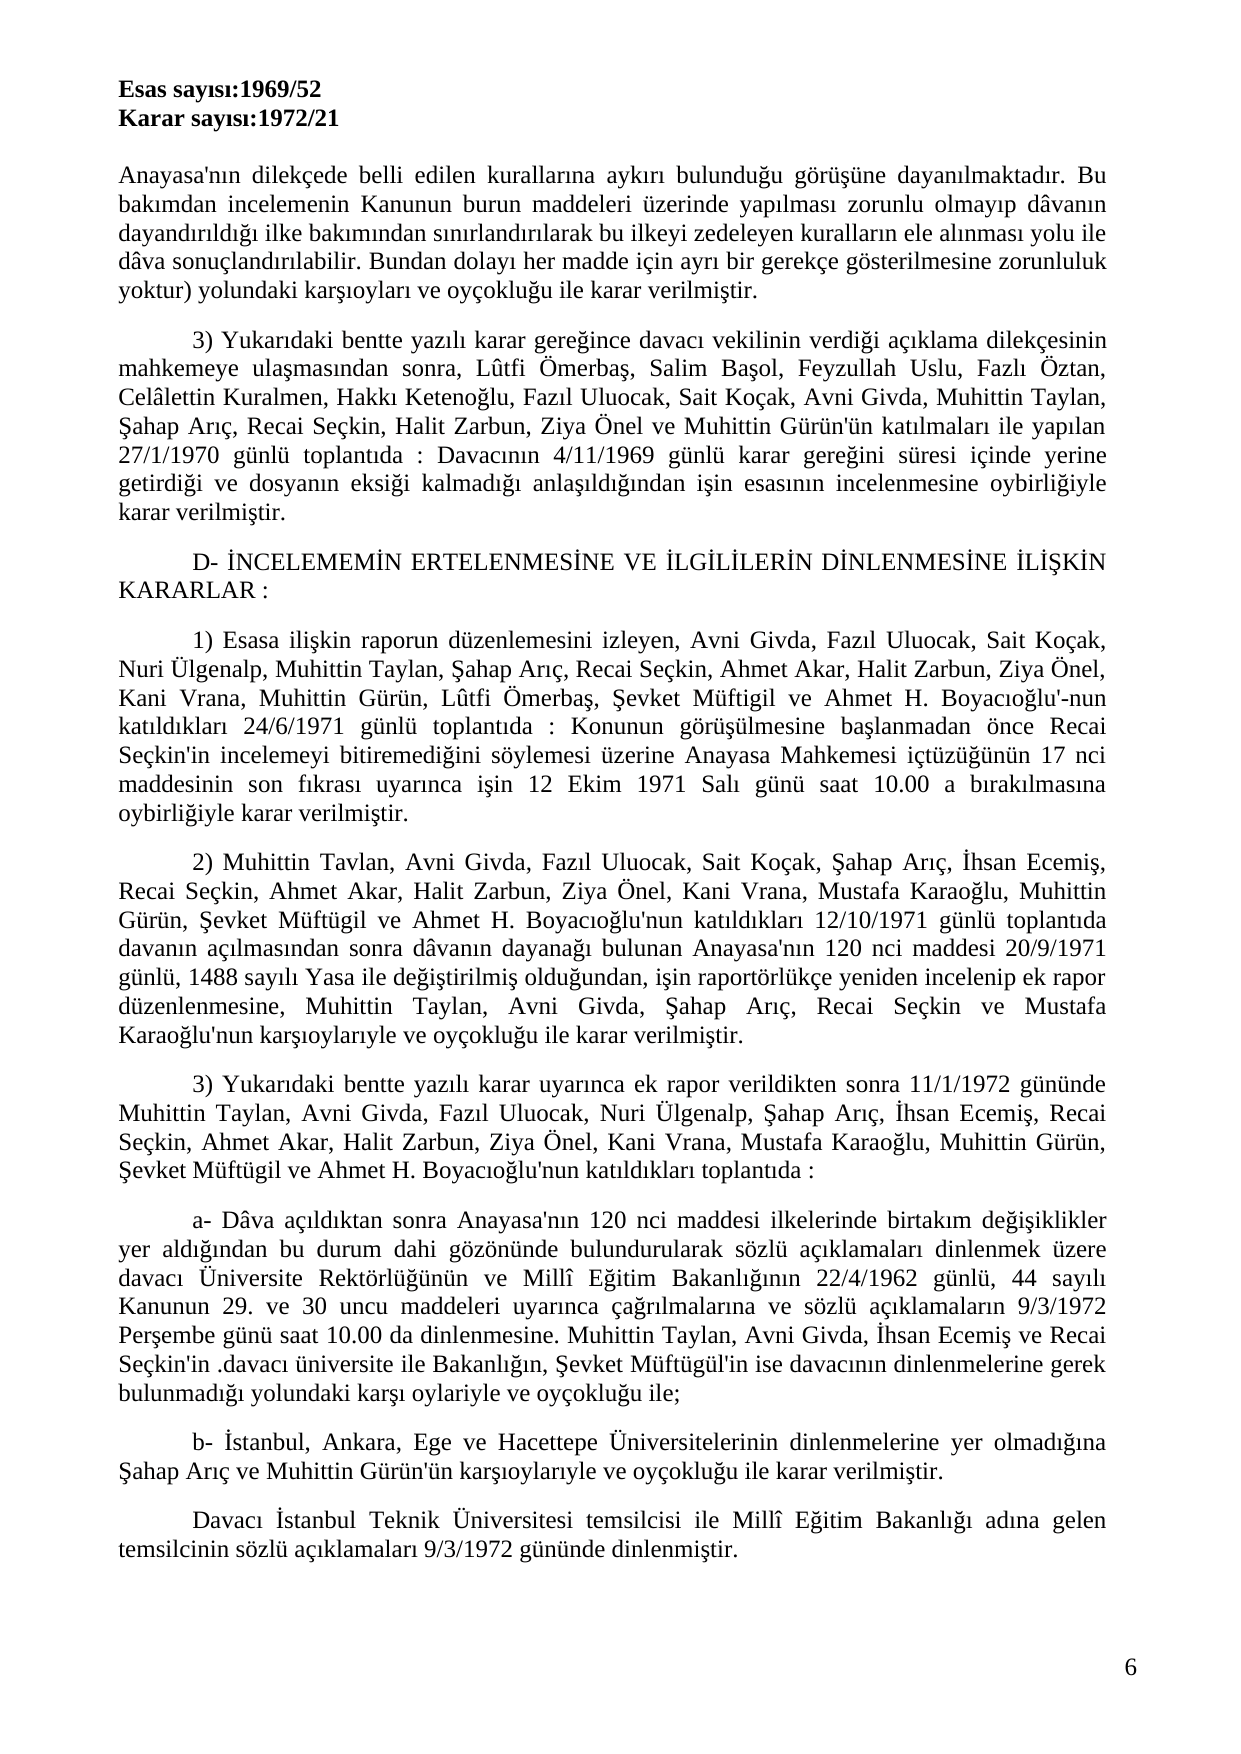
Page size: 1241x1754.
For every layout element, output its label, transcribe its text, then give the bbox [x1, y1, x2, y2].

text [118, 160, 1107, 304]
text 3) Yukarıdaki bentte yazılı karar gereğince davacı vekilinin verdiği açıklama dilekçesinin mahkemeye ulaşmasından sonra, Lûtfi Ömerbaş, Salim Başol, Feyzullah Uslu, Fazlı Öztan, Celâlettin Kuralmen, Hakkı Ketenoğlu, Fazıl Uluocak, Sait Koçak, Avni Givda, Muhittin Taylan, Şahap Arıç, Recai Seçkin, Halit Zarbun, Ziya Önel ve Muhittin Gürün'ün katılmaları ile yapılan 27/1/1970 günlü toplantıda : Davacının 4/11/1969 günlü karar gereğini süresi içinde yerine getirdiği ve dosyanın eksiği kalmadığı anlaşıldığından işin esasının incelenmesine oybirliğiyle karar verilmiştir. [118, 325, 1107, 526]
text a- Dâva açıldıktan sonra Anayasa'nın 120 nci maddesi ilkelerinde birtakım değişiklikler yer aldığından bu durum dahi gözönünde bulundurularak sözlü açıklamaları dinlenmek üzere davacı Üniversite Rektörlüğünün ve Millî Eğitim Bakanlığının 22/4/1962 günlü, 44 sayılı Kanunun 29. ve 30 uncu maddeleri uyarınca çağrılmalarına ve sözlü açıklamaların 9/3/1972 Perşembe günü saat 10.00 da dinlenmesine. Muhittin Taylan, Avni Givda, İhsan Ecemiş ve Recai Seçkin'in .davacı üniversite ile Bakanlığın, Şevket Müftügül'in ise davacının dinlenmelerine gerek bulunmadığı yolundaki karşı oylariyle ve oyçokluğu ile; [118, 1205, 1107, 1406]
text 1) Esasa ilişkin raporun düzenlemesini izleyen, Avni Givda, Fazıl Uluocak, Sait Koçak, Nuri Ülgenalp, Muhittin Taylan, Şahap Arıç, Recai Seçkin, Ahmet Akar, Halit Zarbun, Ziya Önel, Kani Vrana, Muhittin Gürün, Lûtfi Ömerbaş, Şevket Müftigil ve Ahmet H. Boyacıoğlu'-nun katıldıkları 24/6/1971 günlü toplantıda : Konunun görüşülmesine başlanmadan önce Recai Seçkin'in incelemeyi bitiremediğini söylemesi üzerine Anayasa Mahkemesi içtüzüğünün 17 nci maddesinin son fıkrası uyarınca işin 12 Ekim 1971 Salı günü saat 10.00 a bırakılmasına oybirliğiyle karar verilmiştir. [118, 625, 1107, 826]
text b- İstanbul, Ankara, Ege ve Hacettepe Üniversitelerinin dinlenmelerine yer olmadığına Şahap Arıç ve Muhittin Gürün'ün karşıoylarıyle ve oyçokluğu ile karar verilmiştir. [118, 1427, 1107, 1485]
text Davacı İstanbul Teknik Üniversitesi temsilcisi ile Millî Eğitim Bakanlığı adına gelen temsilcinin sözlü açıklamaları 9/3/1972 gününde dinlenmiştir. [118, 1506, 1107, 1563]
text 2) Muhittin Tavlan, Avni Givda, Fazıl Uluocak, Sait Koçak, Şahap Arıç, İhsan Ecemiş, Recai Seçkin, Ahmet Akar, Halit Zarbun, Ziya Önel, Kani Vrana, Mustafa Karaoğlu, Muhittin Gürün, Şevket Müftügil ve Ahmet H. Boyacıoğlu'nun katıldıkları 12/10/1971 günlü toplantıda davanın açılmasından sonra dâvanın dayanağı bulunan Anayasa'nın 120 nci maddesi 20/9/1971 günlü, 1488 sayılı Yasa ile değiştirilmiş olduğundan, işin raportörlükçe yeniden incelenip ek rapor düzenlenmesine, Muhittin Taylan, Avni Givda, Şahap Arıç, Recai Seçkin ve Mustafa Karaoğlu'nun karşıoylarıyle ve oyçokluğu ile karar verilmiştir. [118, 847, 1107, 1048]
text 3) Yukarıdaki bentte yazılı karar uyarınca ek rapor verildikten sonra 11/1/1972 gününde Muhittin Taylan, Avni Givda, Fazıl Uluocak, Nuri Ülgenalp, Şahap Arıç, İhsan Ecemiş, Recai Seçkin, Ahmet Akar, Halit Zarbun, Ziya Önel, Kani Vrana, Mustafa Karaoğlu, Muhittin Gürün, Şevket Müftügil ve Ahmet H. Boyacıoğlu'nun katıldıkları toplantıda : [118, 1069, 1107, 1184]
text D- İNCELEMEMİN ERTELENMESİNE VE İLGİLİLERİN DİNLENMESİNE İLİŞKİN KARARLAR : [118, 547, 1107, 604]
